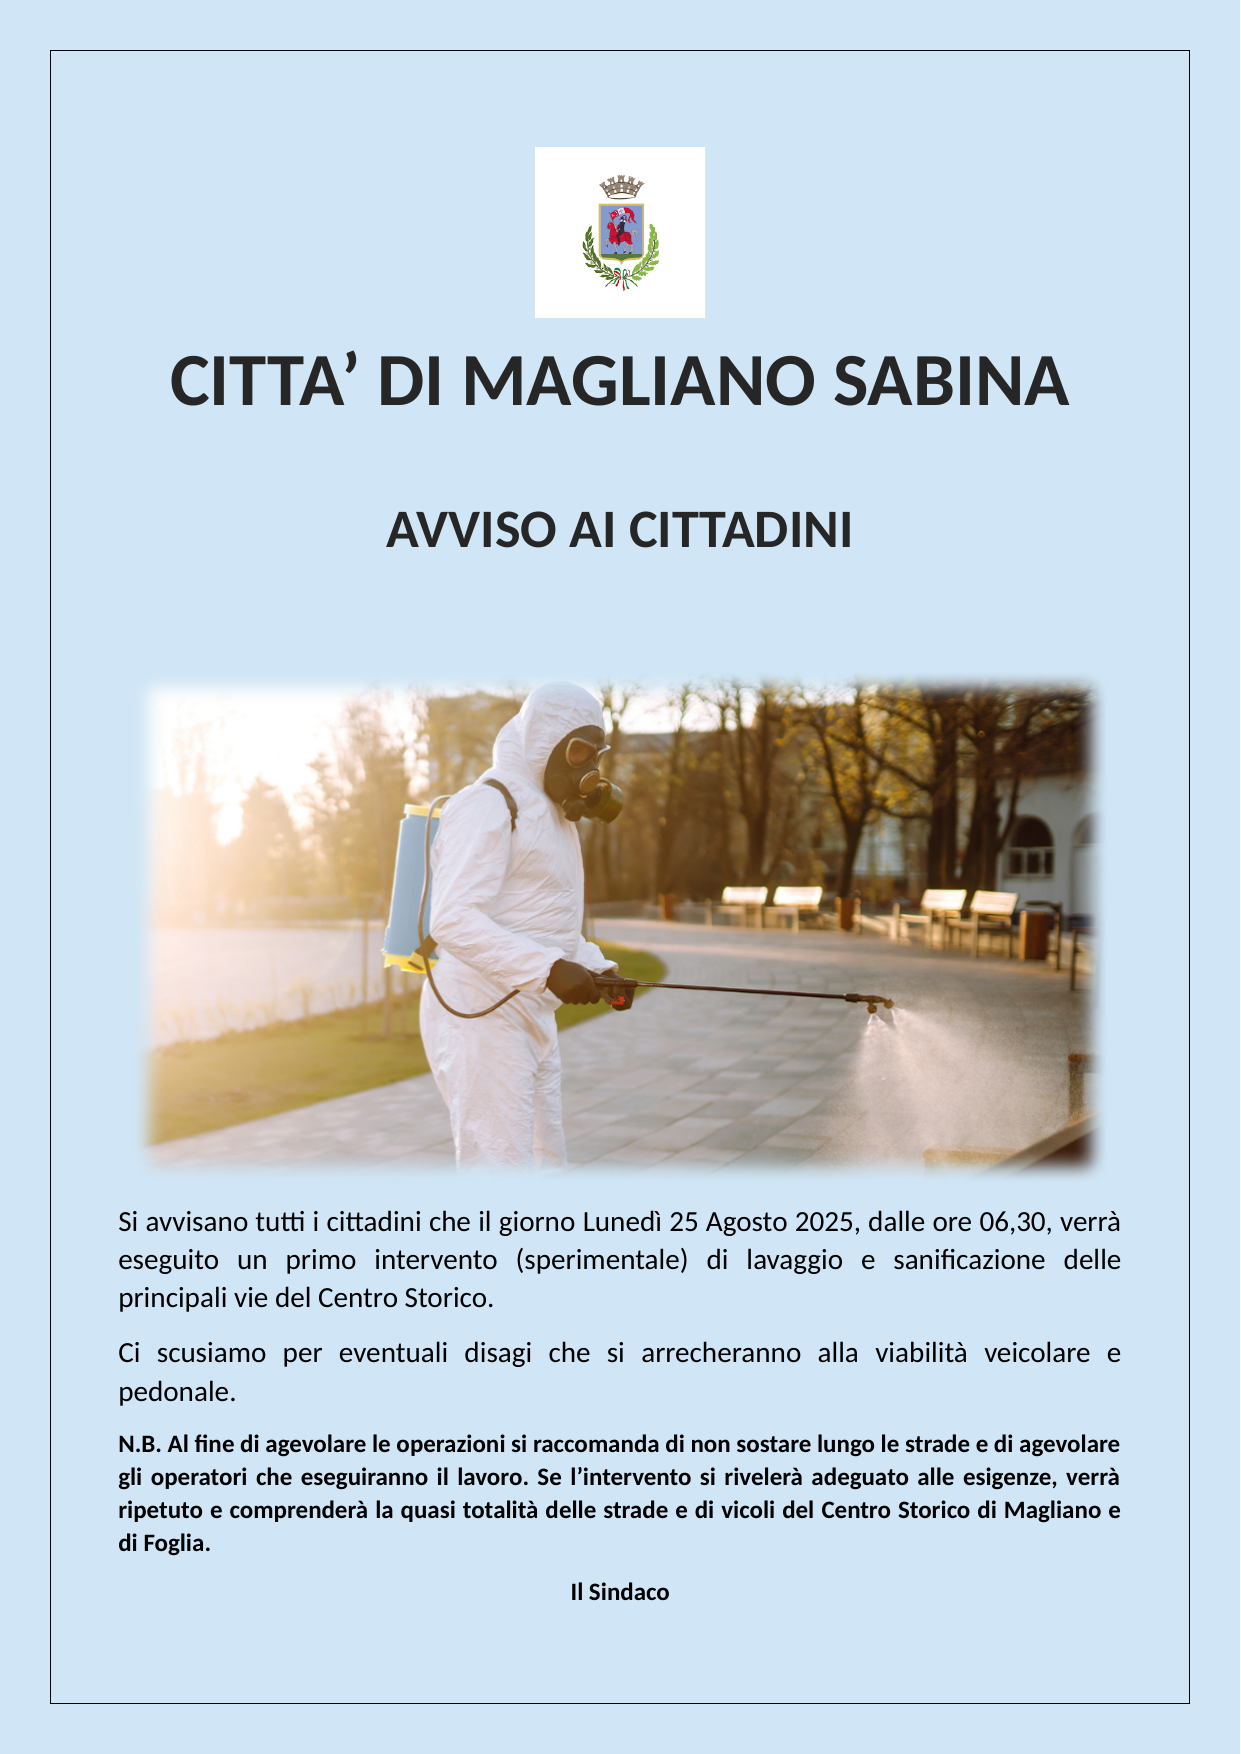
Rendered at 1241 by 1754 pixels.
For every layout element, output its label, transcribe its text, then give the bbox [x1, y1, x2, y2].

picture [160, 699, 1080, 1155]
picture [535, 147, 706, 318]
text AVVISO AI CITTADINI [118, 495, 1122, 561]
text CITTA’ DI MAGLIANO SABINA [118, 332, 1122, 424]
text Il Sindaco [118, 1576, 1122, 1607]
text Si avvisano tutti i cittadini che il giorno Lunedì 25 Agosto 2025, dalle ore 06,30, verrà eseguito un primo intervento (sperimentale) di lavaggio e sanificazione delle principali vie del Centro Storico. [118, 1203, 1122, 1315]
text Ci scusiamo per eventuali disagi che si arrecheranno alla viabilità veicolare e pedonale. [118, 1334, 1122, 1409]
text N.B. Al fine di agevolare le operazioni si raccomanda di non sostare lungo le strade e di agevolare gli operatori che eseguiranno il lavoro. Se l’intervento si rivelerà adeguato alle esigenze, verrà ripetuto e comprenderà la quasi totalità delle strade e di vicoli del Centro Storico di Magliano e di Foglia. [118, 1428, 1122, 1557]
